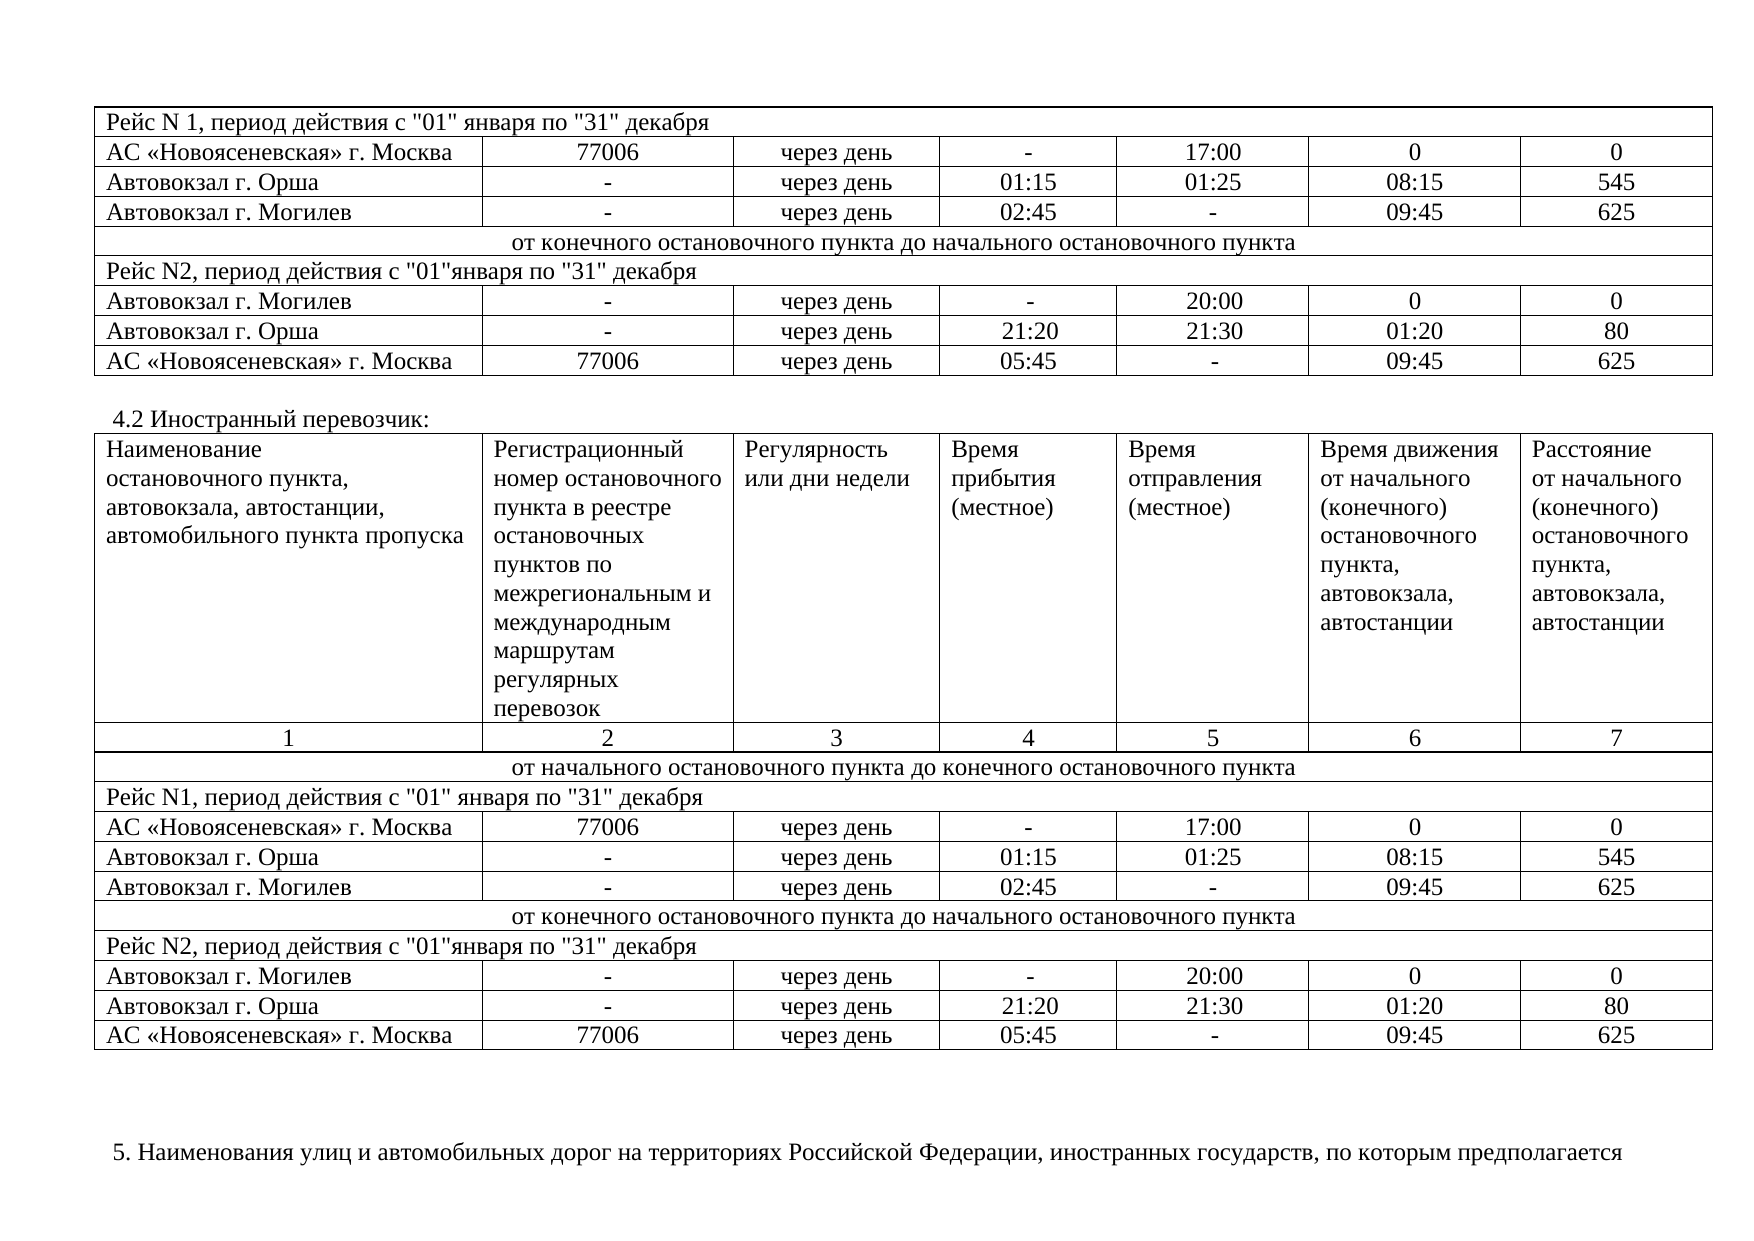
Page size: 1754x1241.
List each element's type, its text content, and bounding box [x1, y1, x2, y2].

table_cell 625 [1521, 197, 1712, 226]
table_cell от конечного остановочного пункта до начального остановочного пункта [95, 901, 1712, 930]
table_cell Рейс N2, период действия с "01"января по "31" декабря [95, 931, 1712, 960]
table_cell 625 [1521, 1021, 1712, 1049]
table_cell - [940, 137, 1116, 166]
table_header Регистрационный номер остановочного пункта в реестре остановочных пунктов по межрегиональным и международным маршрутам регулярных перевозок [483, 434, 733, 722]
table_cell 09:45 [1309, 346, 1520, 374]
table_cell 17:00 [1117, 137, 1308, 166]
table_cell - [483, 197, 733, 226]
table_cell Автовокзал г. Могилев [95, 961, 482, 990]
table_cell 09:45 [1309, 197, 1520, 226]
table_cell 0 [1309, 286, 1520, 315]
table_cell через день [734, 316, 939, 345]
table_cell 08:15 [1309, 842, 1520, 871]
table_header Регулярность или дни недели [734, 434, 939, 722]
table_cell через день [734, 872, 939, 900]
table_cell 0 [1309, 812, 1520, 841]
table_cell через день [734, 197, 939, 226]
table_cell 01:15 [940, 842, 1116, 871]
table_cell через день [734, 286, 939, 315]
table_cell 0 [1309, 137, 1520, 166]
table_cell 6 [1309, 723, 1520, 751]
table_header Время прибытия (местное) [940, 434, 1116, 722]
table_cell - [940, 812, 1116, 841]
table_cell Рейс N2, период действия с "01"января по "31" декабря [95, 256, 1712, 285]
table_cell - [483, 316, 733, 345]
table_cell через день [734, 137, 939, 166]
table_cell 01:15 [940, 167, 1116, 196]
table_cell - [940, 286, 1116, 315]
table_cell - [940, 961, 1116, 990]
table_cell 21:30 [1117, 316, 1308, 345]
table_cell Автовокзал г. Орша [95, 167, 482, 196]
table_cell 625 [1521, 346, 1712, 374]
table_cell Автовокзал г. Орша [95, 842, 482, 871]
table_header Время отправления (местное) [1117, 434, 1308, 722]
table_cell 0 [1521, 812, 1712, 841]
table_cell Рейс N1, период действия с "01" января по "31" декабря [95, 782, 1712, 811]
table_cell 01:20 [1309, 316, 1520, 345]
table_cell 80 [1521, 316, 1712, 345]
table_cell 21:30 [1117, 991, 1308, 1019]
table_cell Рейс N 1, период действия с "01" января по "31" декабря [95, 108, 1712, 136]
table_cell 80 [1521, 991, 1712, 1019]
table_cell от начального остановочного пункта до конечного остановочного пункта [95, 753, 1712, 781]
table_cell 17:00 [1117, 812, 1308, 841]
text 4.2 Иностранный перевозчик: [112, 404, 1695, 433]
table_cell - [1117, 872, 1308, 900]
table_cell АС «Новоясеневская» г. Москва [95, 1021, 482, 1049]
table_cell 08:15 [1309, 167, 1520, 196]
table_cell от конечного остановочного пункта до начального остановочного пункта [95, 227, 1712, 255]
table_cell 01:20 [1309, 991, 1520, 1019]
table_cell 77006 [483, 812, 733, 841]
table_cell через день [734, 812, 939, 841]
table_cell Автовокзал г. Могилев [95, 286, 482, 315]
table_cell 09:45 [1309, 1021, 1520, 1049]
table_cell - [1117, 1021, 1308, 1049]
table_cell 4 [940, 723, 1116, 751]
table_cell - [483, 872, 733, 900]
table_cell - [483, 991, 733, 1019]
table_cell 02:45 [940, 872, 1116, 900]
table_cell через день [734, 991, 939, 1019]
table_cell через день [734, 167, 939, 196]
table_cell 0 [1521, 286, 1712, 315]
table_cell 0 [1309, 961, 1520, 990]
table_cell 625 [1521, 872, 1712, 900]
table_cell через день [734, 842, 939, 871]
table_cell 77006 [483, 1021, 733, 1049]
table_cell АС «Новоясеневская» г. Москва [95, 812, 482, 841]
table_cell 09:45 [1309, 872, 1520, 900]
table_cell через день [734, 961, 939, 990]
table_cell Автовокзал г. Орша [95, 316, 482, 345]
table_cell 0 [1521, 137, 1712, 166]
table_header Время движения от начального (конечного) остановочного пункта, автовокзала, автостанции [1309, 434, 1520, 722]
table_cell через день [734, 1021, 939, 1049]
table_cell Автовокзал г. Могилев [95, 197, 482, 226]
table_cell - [1117, 346, 1308, 374]
table_cell 2 [483, 723, 733, 751]
table_cell 21:20 [940, 991, 1116, 1019]
table_cell через день [734, 346, 939, 374]
table_cell - [483, 286, 733, 315]
table_cell - [483, 961, 733, 990]
table_cell АС «Новоясеневская» г. Москва [95, 346, 482, 374]
table_header Наименование остановочного пункта, автовокзала, автостанции, автомобильного пункта пропуска [95, 434, 482, 722]
table_cell 01:25 [1117, 842, 1308, 871]
table_cell 01:25 [1117, 167, 1308, 196]
table_cell Автовокзал г. Могилев [95, 872, 482, 900]
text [112, 1137, 1695, 1165]
table_cell 77006 [483, 137, 733, 166]
table_header Расстояние от начального (конечного) остановочного пункта, автовокзала, автостанции [1521, 434, 1712, 722]
table_cell АС «Новоясеневская» г. Москва [95, 137, 482, 166]
table_cell - [483, 167, 733, 196]
table_cell 05:45 [940, 346, 1116, 374]
table_cell 545 [1521, 167, 1712, 196]
table_cell Автовокзал г. Орша [95, 991, 482, 1019]
table_cell - [483, 842, 733, 871]
table_cell 5 [1117, 723, 1308, 751]
table_cell 02:45 [940, 197, 1116, 226]
table_cell 20:00 [1117, 961, 1308, 990]
table_cell 3 [734, 723, 939, 751]
table_cell 77006 [483, 346, 733, 374]
table_cell 20:00 [1117, 286, 1308, 315]
table_cell 545 [1521, 842, 1712, 871]
table_cell 1 [95, 723, 482, 751]
table_cell - [1117, 197, 1308, 226]
table_cell 7 [1521, 723, 1712, 751]
table_cell 05:45 [940, 1021, 1116, 1049]
table_cell 21:20 [940, 316, 1116, 345]
table_cell 0 [1521, 961, 1712, 990]
